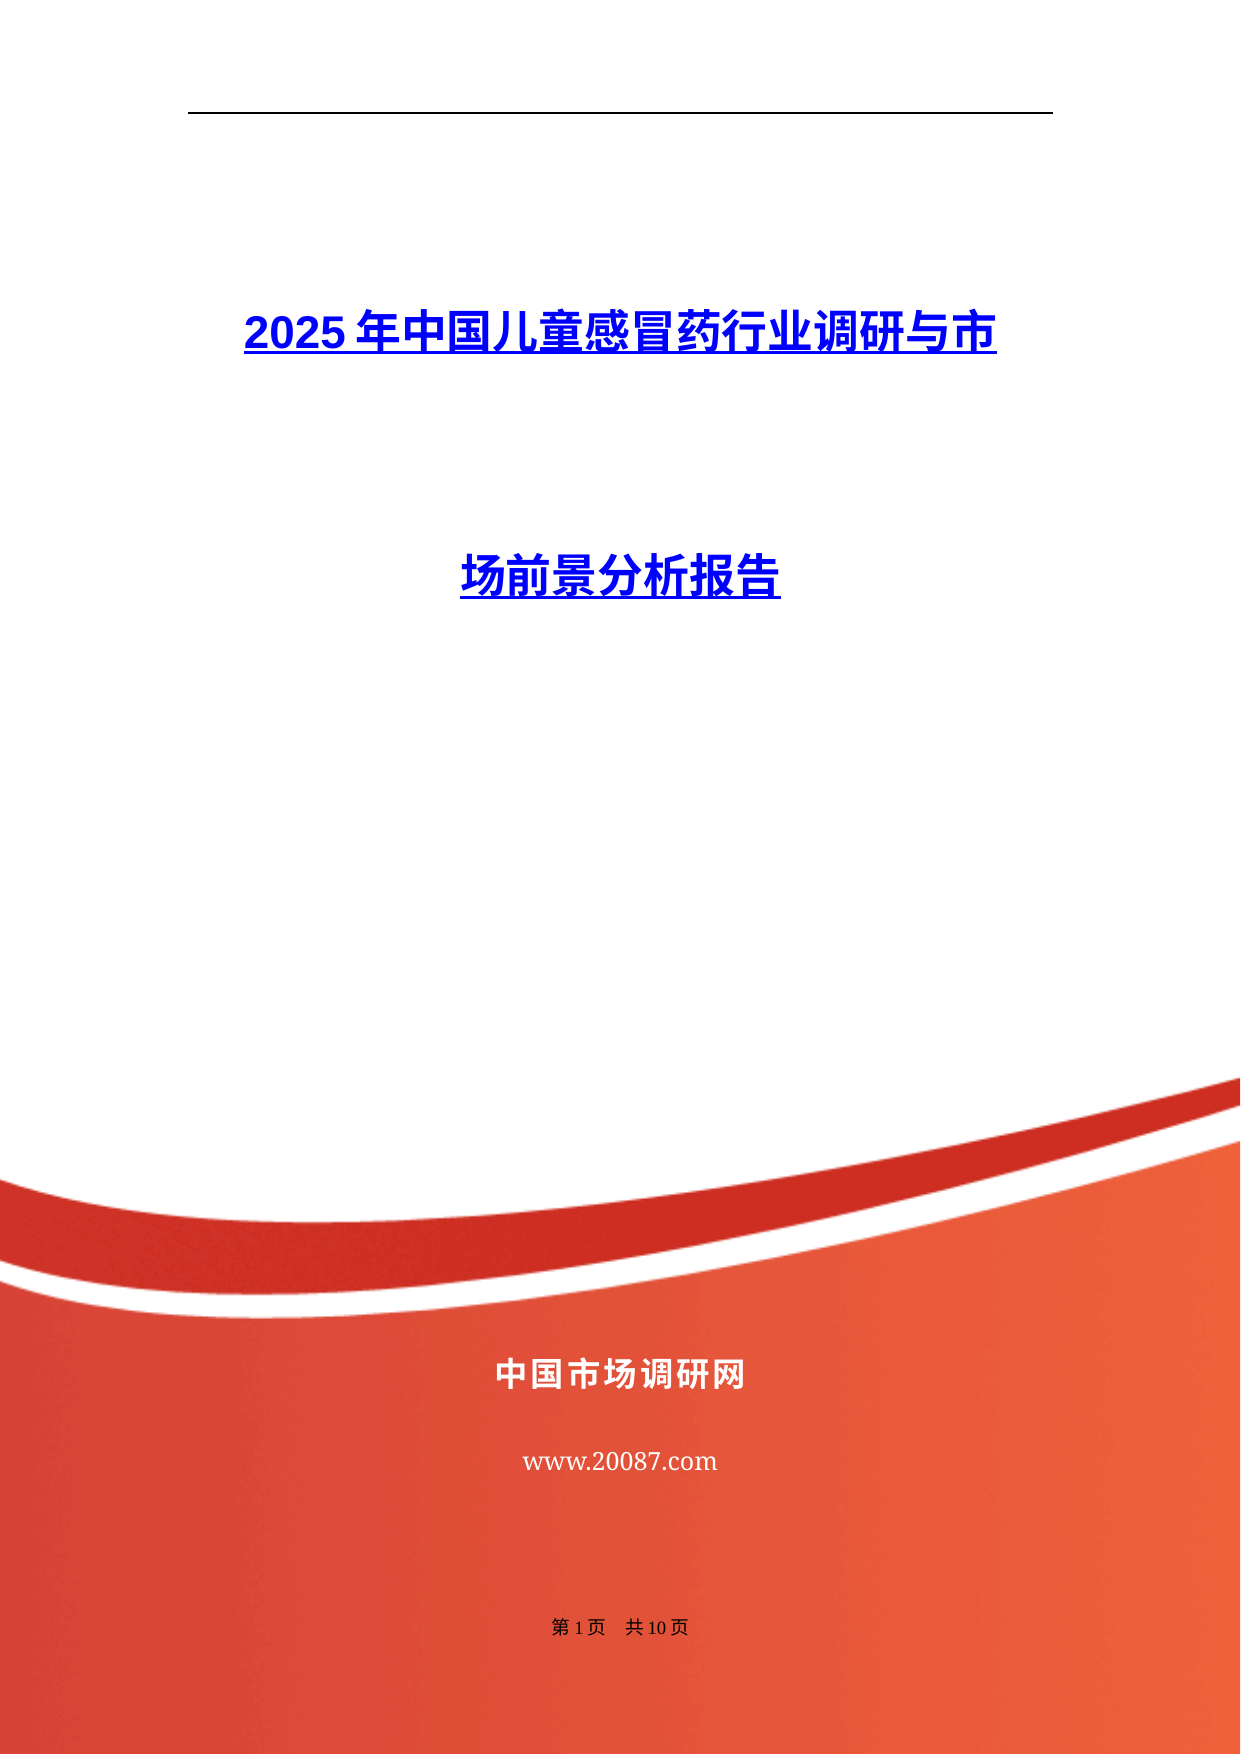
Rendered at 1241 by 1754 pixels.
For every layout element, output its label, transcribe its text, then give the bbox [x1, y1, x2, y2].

table_header 2025年中国儿童感冒药行业调研与市场前景分析报告 [188, 207, 1053, 773]
text www.20087.com [187, 1428, 1053, 1493]
picture [0, 1006, 1241, 1754]
subtitle 中国市场调研网 [187, 1339, 1053, 1404]
